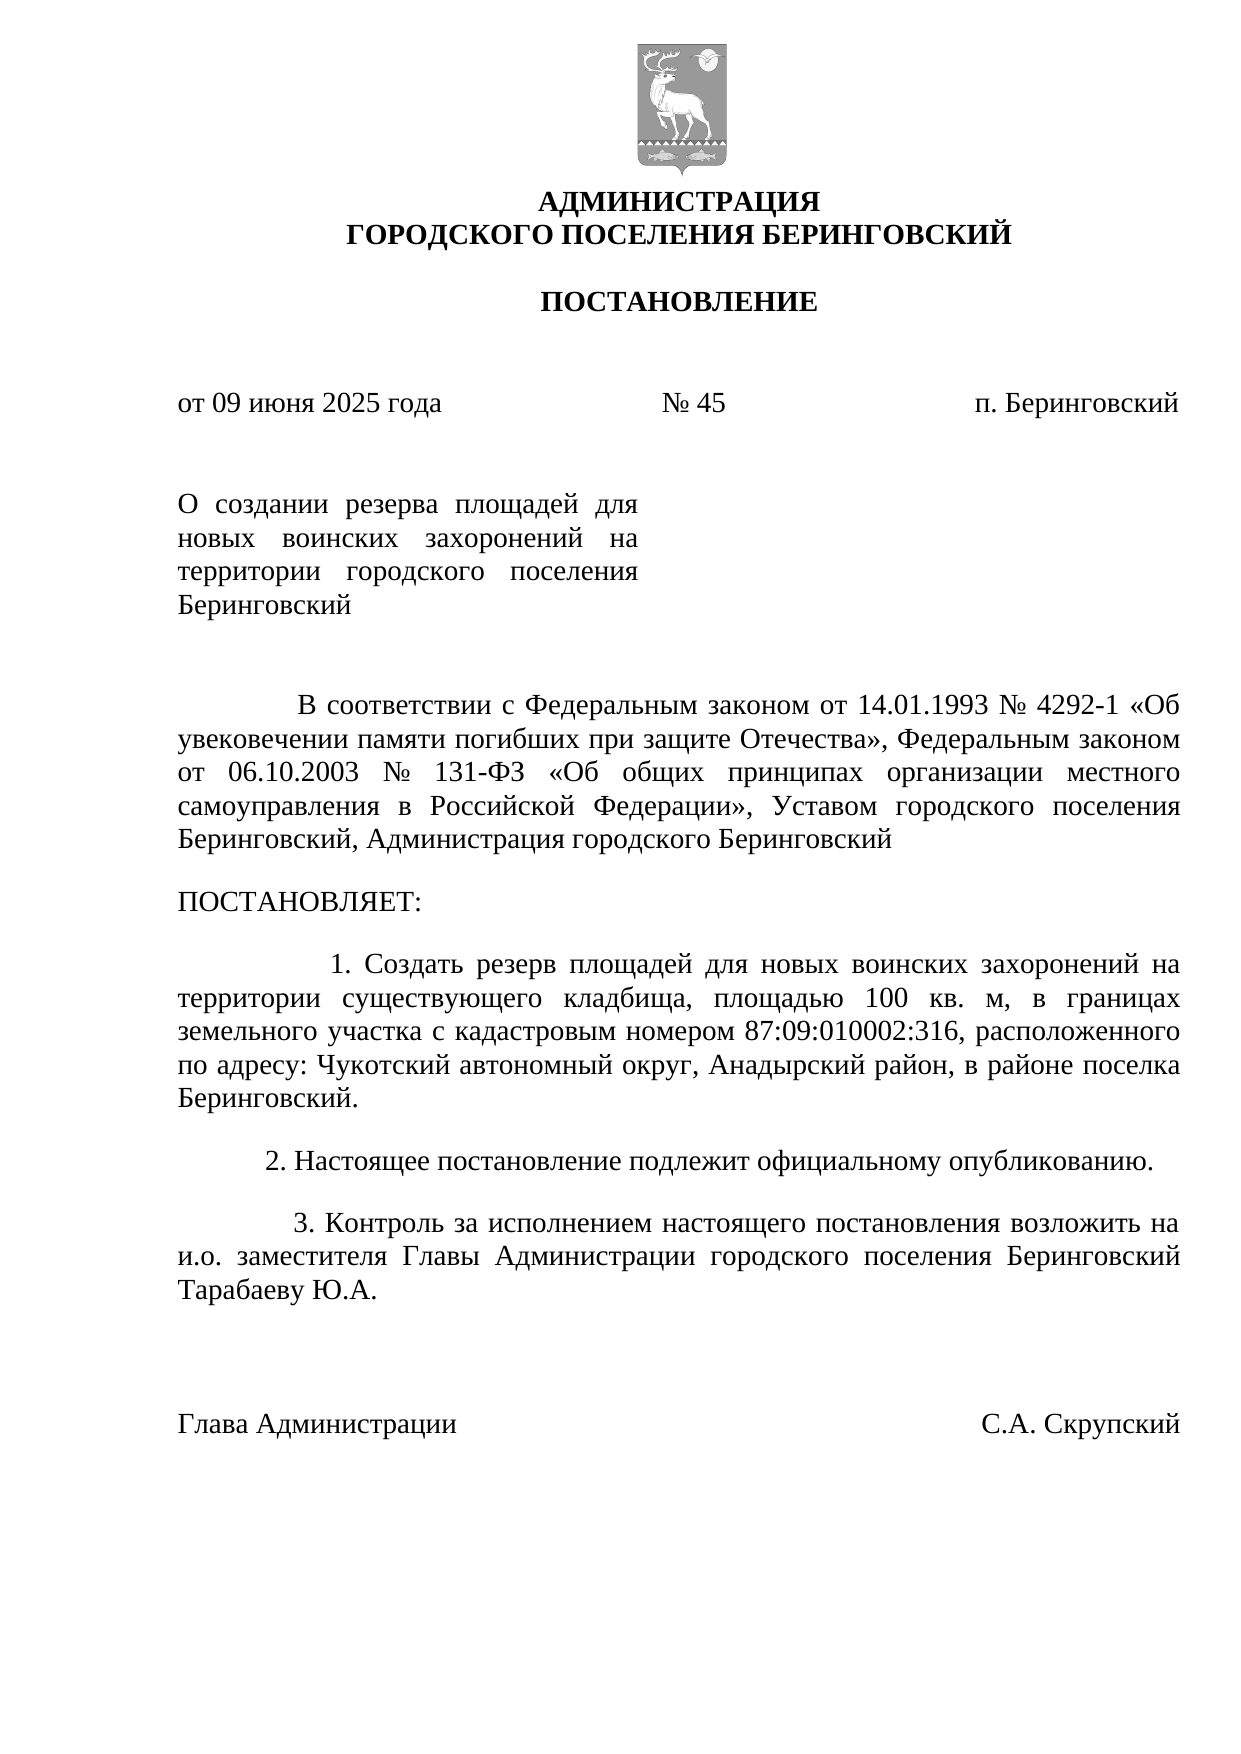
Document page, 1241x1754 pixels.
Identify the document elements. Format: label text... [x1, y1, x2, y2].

text ПОСТАНОВЛЯЕТ: [177, 884, 1181, 917]
text 3. Контроль за исполнением настоящего постановления возложить на и.о. заместителя Главы Администрации городского поселения Беринговский Тарабаеву Ю.А. [177, 1205, 1181, 1306]
text ГОРОДСКОГО ПОСЕЛЕНИЯ БЕРИНГОВСКИЙ [177, 217, 1181, 251]
table_header п. Беринговский [870, 385, 1196, 419]
text Глава Администрации С.А. Скрупский [177, 1406, 1181, 1473]
text 2. Настоящее постановление подлежит официальному опубликованию. [177, 1143, 1181, 1176]
text АДМИНИСТРАЦИЯ [177, 184, 1181, 217]
text В соответствии с Федеральным законом от 14.01.1993 № 4292-1 «Об увековечении памяти погибших при защите Отечества», Федеральным законом от 06.10.2003 № 131-ФЗ «Об общих принципах организации местного самоуправления в Российской Федерации», Уставом городского поселения Беринговский, Администрация городского Беринговский [177, 687, 1181, 855]
table_header О создании резерва площадей для новых воинских захоронений на территории городского поселения Беринговский [166, 486, 650, 634]
table_header от 09 июня 2025 года [166, 385, 518, 419]
text 1. Создать резерв площадей для новых воинских захоронений на территории существующего кладбища, площадью 100 кв. м, в границах земельного участка с кадастровым номером 87:09:010002:316, расположенного по адресу: Чукотский автономный округ, Анадырский район, в районе поселка Беринговский. [177, 946, 1181, 1114]
table_header № 45 [518, 385, 870, 419]
text ПОСТАНОВЛЕНИЕ [177, 284, 1181, 318]
